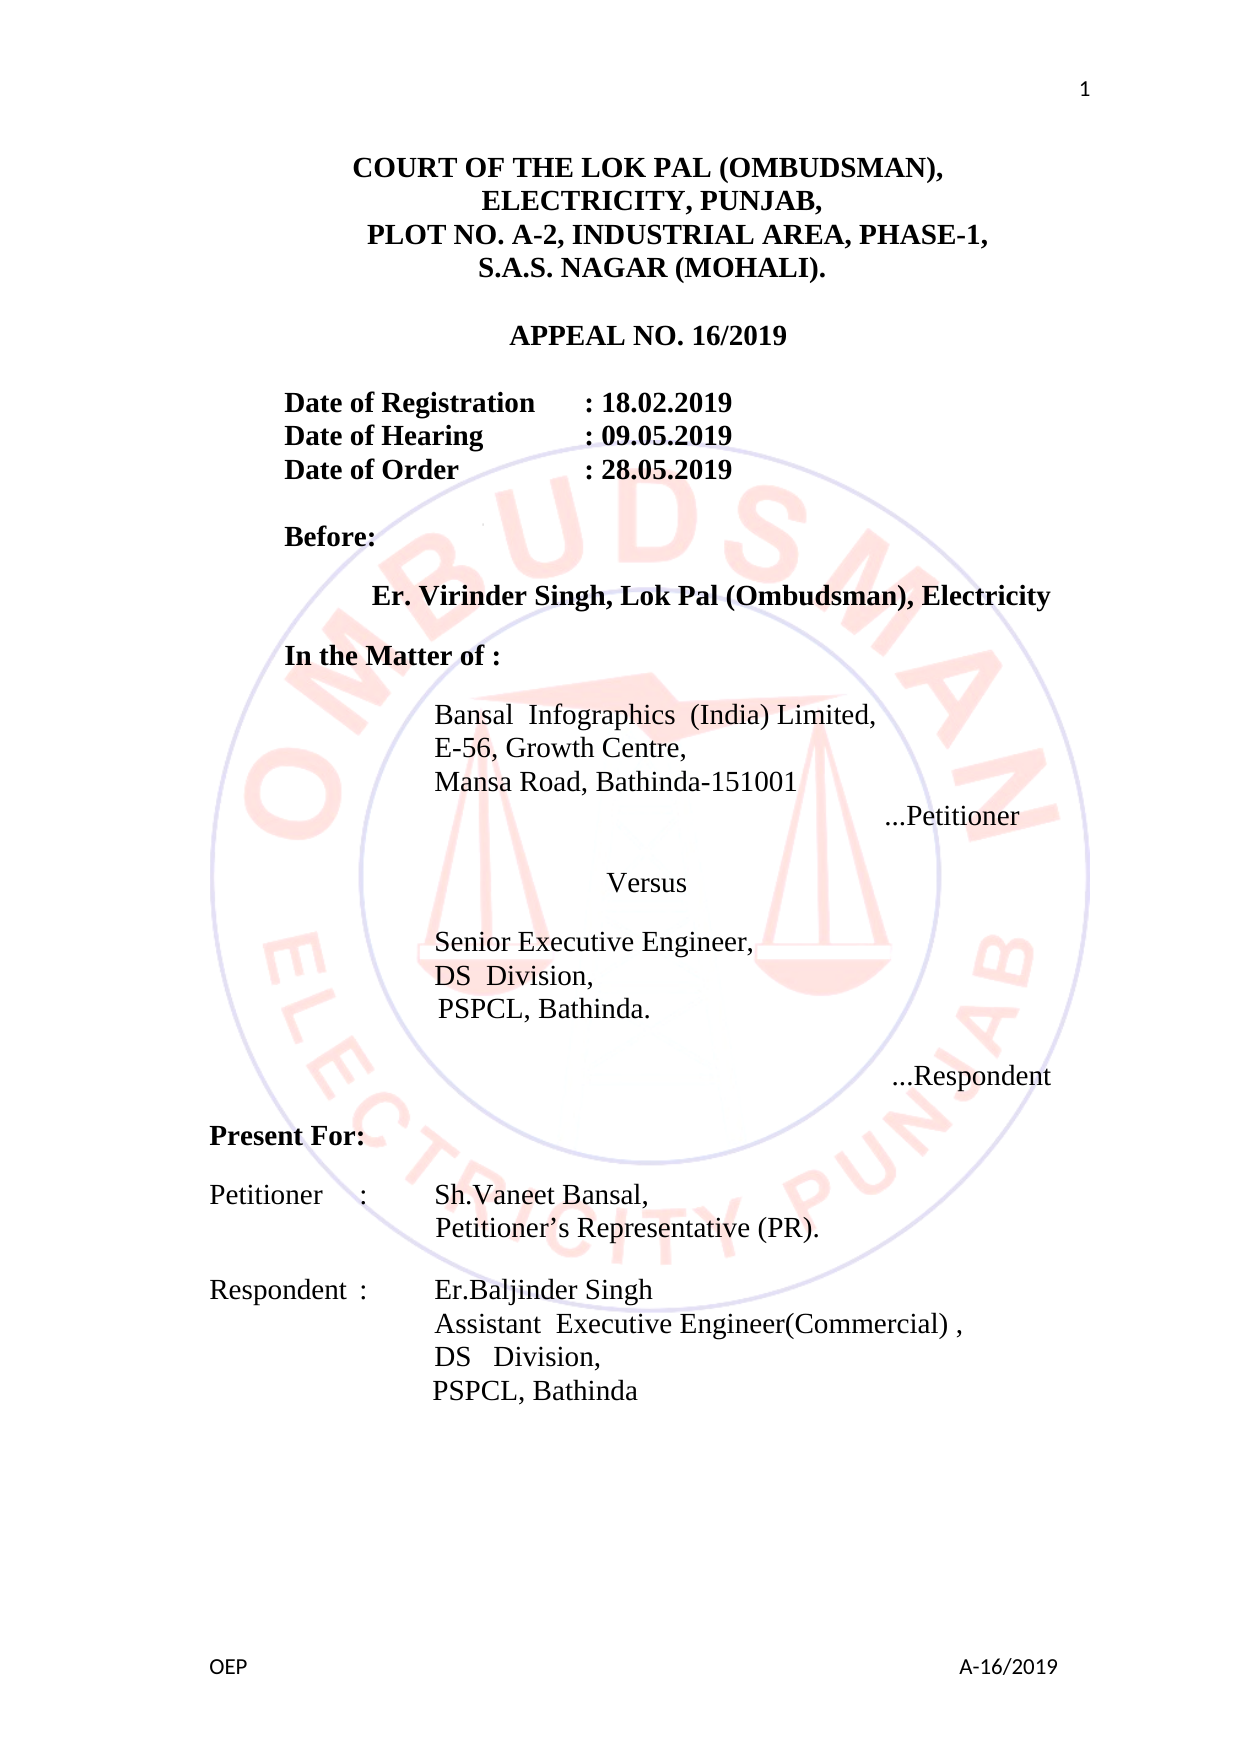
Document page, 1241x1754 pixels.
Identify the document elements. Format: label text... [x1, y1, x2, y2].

text ...Respondent [416, 1058, 1095, 1092]
text ...Petitioner [416, 798, 1095, 831]
text Petitioner : Sh.Vaneet Bansal, [209, 1177, 940, 1211]
text Mansa Road, Bathinda-151001 [359, 764, 940, 798]
text PLOT NO. A-2, INDUSTRIAL AREA, PHASE-1, [209, 217, 1095, 251]
text S.A.S. NAGAR (MOHALI). [209, 251, 1095, 284]
text Assistant Executive Engineer(Commercial) , DS Division, [209, 1306, 1095, 1373]
text Date of Hearing : 09.05.2019 [209, 418, 940, 452]
text Date of Registration : 18.02.2019 [209, 385, 940, 418]
text PSPCL, Bathinda. [416, 991, 940, 1025]
text Date of Order : 28.05.2019 [209, 452, 1095, 485]
text PSPCL, Bathinda [359, 1373, 940, 1406]
text COURT OF THE LOK PAL (OMBUDSMAN), ELECTRICITY, PUNJAB, [209, 150, 1095, 217]
text Senior Executive Engineer, [359, 924, 940, 958]
text Before: [209, 519, 940, 552]
text Bansal Infographics (India) Limited, [359, 697, 940, 731]
text Er. Virinder Singh, Lok Pal (Ombudsman), Electricity [209, 578, 1093, 612]
text Versus [416, 865, 940, 898]
text In the Matter of : [209, 638, 940, 671]
text DS Division, [359, 958, 940, 991]
text Respondent : Er.Baljinder Singh [209, 1272, 1090, 1306]
text APPEAL NO. 16/2019 [416, 318, 940, 351]
text Petitioner’s Representative (PR). [209, 1211, 940, 1244]
text E-56, Growth Centre, [359, 731, 940, 764]
text Present For: [209, 1118, 940, 1151]
